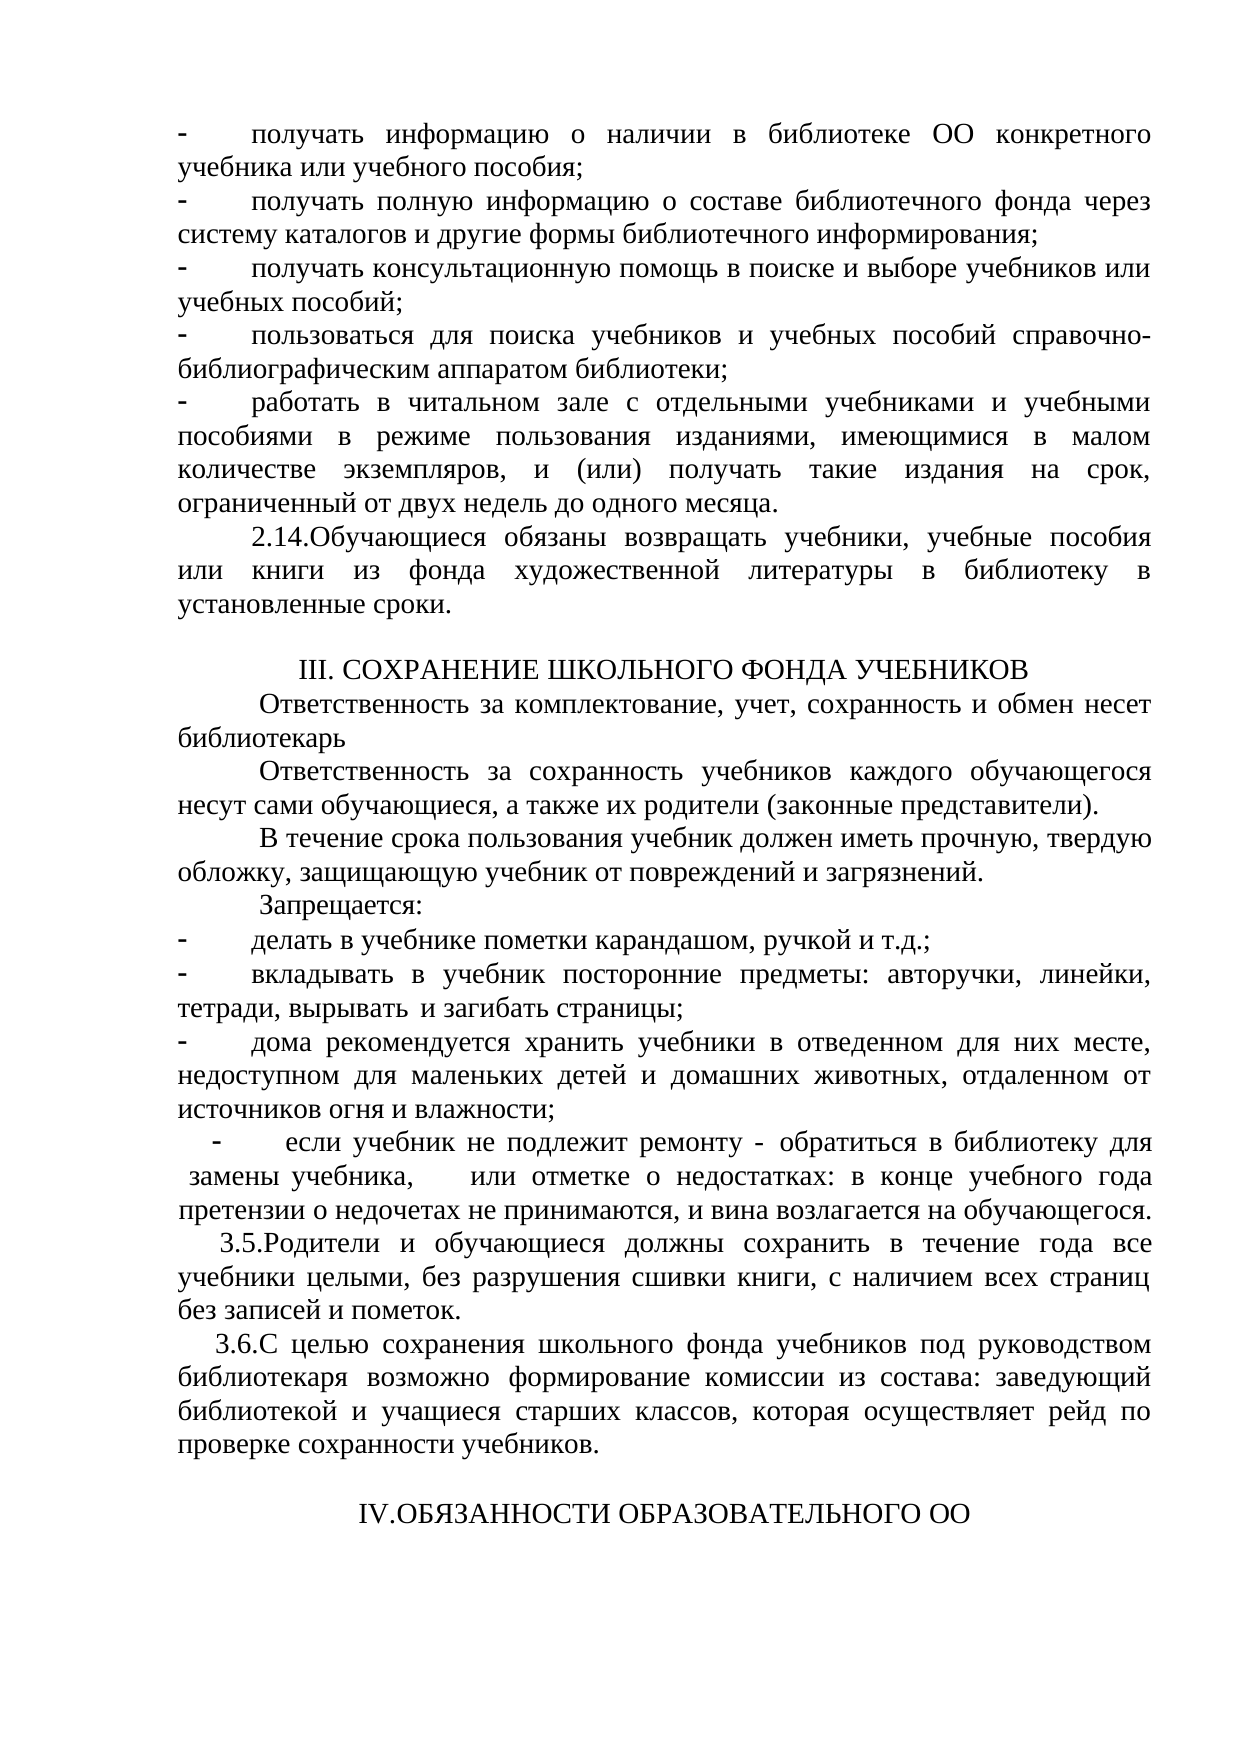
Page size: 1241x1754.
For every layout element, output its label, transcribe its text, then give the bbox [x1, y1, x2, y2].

list Ответственность за комплектование, учет, сохранность и обмен несет библиотекарь [177, 686, 1152, 753]
text 2.14.Обучающиеся обязаны возвращать учебники, учебные пособия или книги из фонда художественной литературы в библиотеку в установленные сроки. [177, 519, 1152, 619]
list если учебник не подлежит ремонту - обратиться в библиотеку для замены учебника, или отметке о недостатках: в конце учебного года претензии о недочетах не принимаются, и вина возлагается на обучающегося. 3.5.Родители и обучающиеся должны сохранить в течение года все [177, 1124, 1152, 1259]
list получать полную информацию о составе библиотечного фонда через систему каталогов и другие формы библиотечного информирования; [177, 183, 1151, 250]
list В течение срока пользования учебник должен иметь прочную, твердую обложку, защищающую учебник от повреждений и загрязнений. [177, 820, 1152, 887]
list дома рекомендуется хранить учебники в отведенном для них месте, недоступном для маленьких детей и домашних животных, отдаленном от источников огня и влажности; [177, 1024, 1152, 1124]
subtitle ОБЯЗАННОСТИ ОБРАЗОВАТЕЛЬНОГО ОО [167, 1496, 1162, 1529]
text учебники целыми, без разрушения сшивки книги, с наличием всех страниц без записей и пометок. [177, 1259, 1151, 1326]
text 3.6.С целью сохранения школьного фонда учебников под руководством библиотекаря возможно формирование комиссии из состава: заведующий библиотекой и учащиеся старших классов, которая осуществляет рейд по проверке сохранности учебников. [177, 1326, 1152, 1460]
list Запрещается: [214, 887, 1188, 921]
list получать информацию о наличии в библиотеке ОО конкретного учебника или учебного пособия; [177, 116, 1152, 183]
list пользоваться для поиска учебников и учебных пособий справочно- библиографическим аппаратом библиотеки; [177, 317, 1152, 384]
list получать консультационную помощь в поиске и выборе учебников или учебных пособий; [177, 250, 1151, 317]
subtitle СОХРАНЕНИЕ ШКОЛЬНОГО ФОНДА УЧЕБНИКОВ [298, 653, 1188, 686]
list работать в читальном зале с отдельными учебниками и учебными пособиями в режиме пользования изданиями, имеющимися в малом количестве экземпляров, и (или) получать такие издания на срок, ограниченный от двух недель до одного месяца. [177, 384, 1152, 519]
list Ответственность за сохранность учебников каждого обучающегося несут сами обучающиеся, а также их родители (законные представители). [177, 753, 1152, 820]
list делать в учебнике пометки карандашом, ручкой и т.д.; [177, 921, 1188, 957]
list вкладывать в учебник посторонние предметы: авторучки, линейки, тетради, вырывать и загибать страницы; [177, 957, 1152, 1024]
